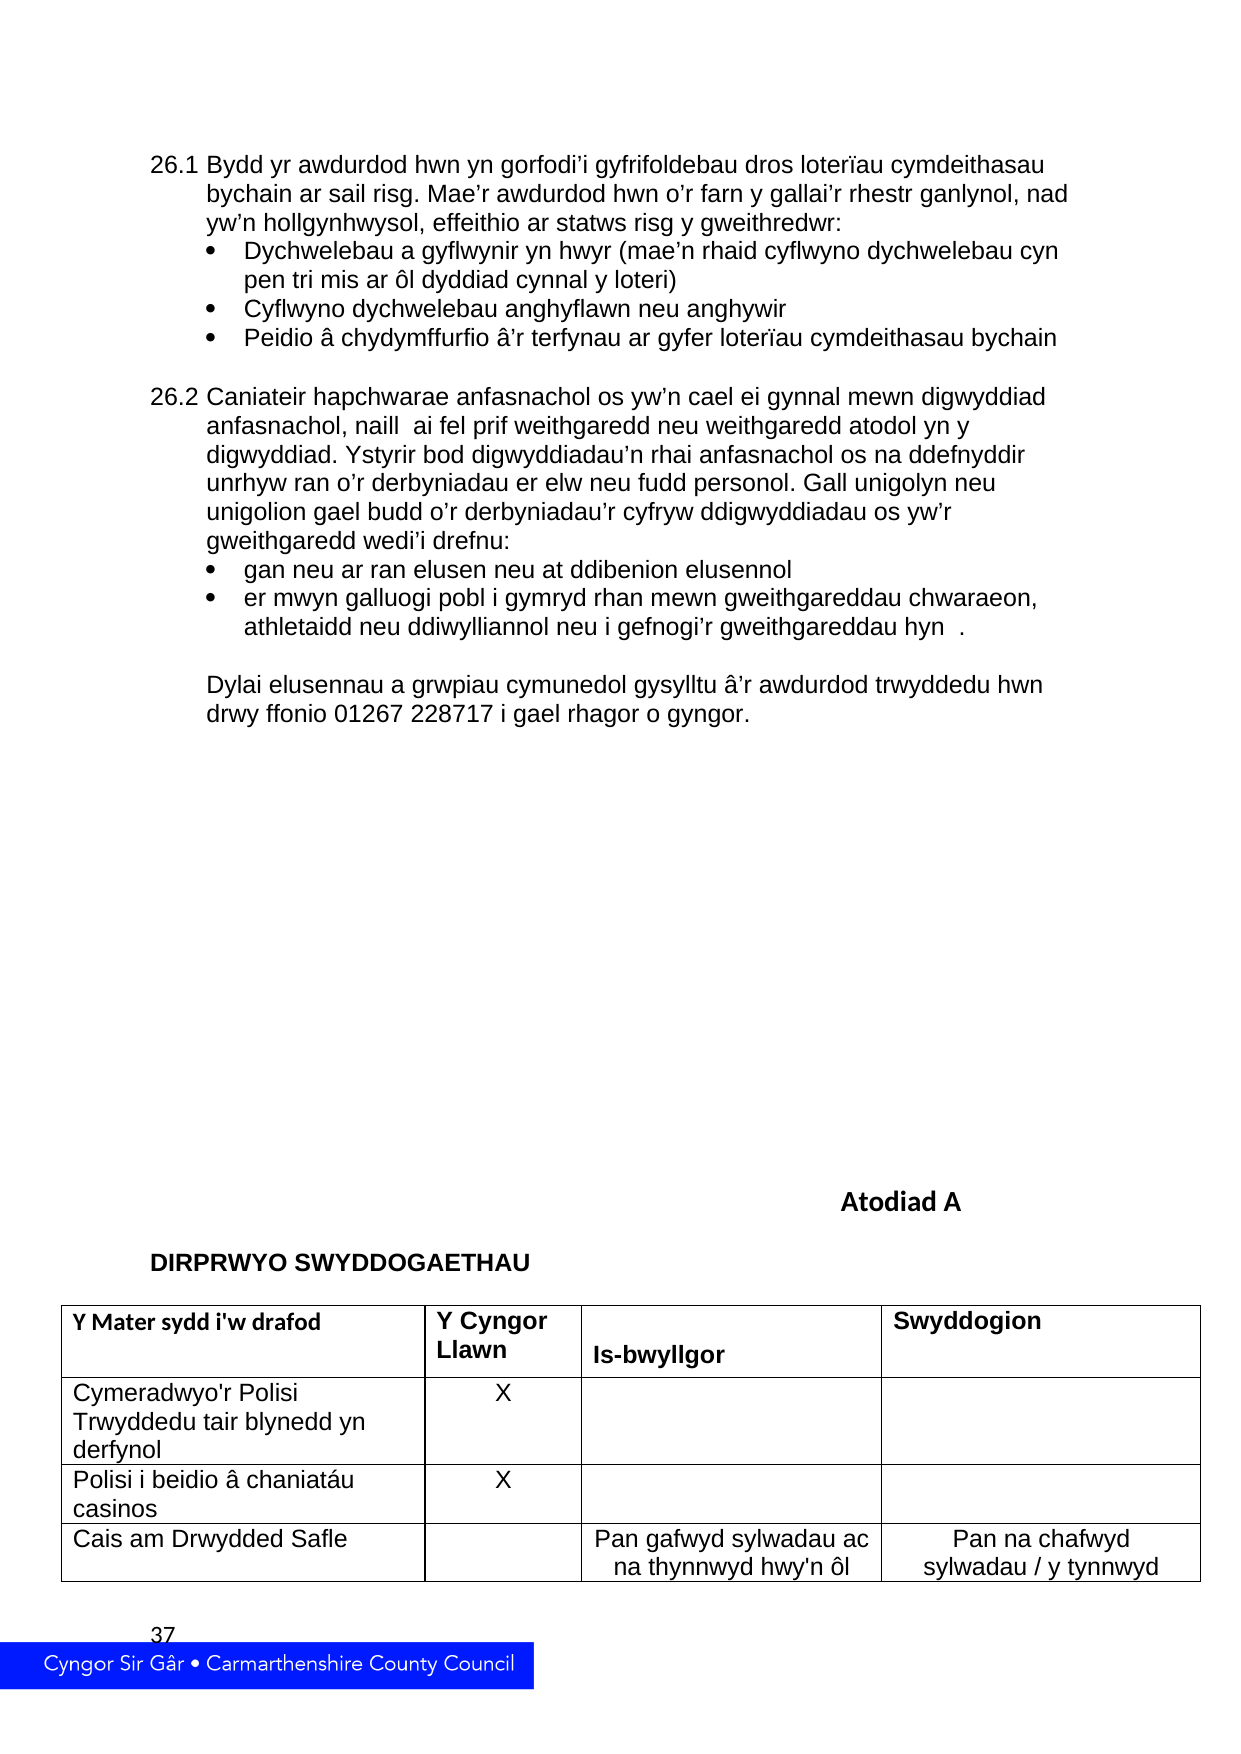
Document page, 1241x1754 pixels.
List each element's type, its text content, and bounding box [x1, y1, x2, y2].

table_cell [882, 1524, 1200, 1581]
text Atodiad A [150, 1183, 1090, 1219]
list er mwyn galluogi pobl i gymryd rhan mewn gweithgareddau chwaraeon, athletaidd neu ddiwylliannol neu i gefnogi’r gweithgareddau hyn . [206, 583, 1090, 641]
text Dylai elusennau a grwpiau cymunedol gysylltu â’r awdurdod trwyddedu hwn drwy ffonio 01267 228717 i gael rhagor o gyngor. [206, 670, 1090, 727]
text DIRPRWYO SWYDDOGAETHAU [150, 1248, 1090, 1276]
table_cell [426, 1524, 581, 1581]
list Caniateir hapchwarae anfasnachol os yw’n cael ei gynnal mewn digwyddiad anfasnachol, naill ai fel prif weithgaredd neu weithgaredd atodol yn y digwyddiad. Ystyrir bod digwyddiadau’n rhai anfasnachol os na ddefnyddir unrhyw ran o’r derbyniadau er elw neu fudd personol. Gall unigolyn neu unigolion gael budd o’r derbyniadau’r cyfryw ddigwyddiadau os yw’r gweithgaredd wedi’i drefnu: [150, 382, 1090, 554]
list Dychwelebau a gyflwynir yn hwyr (mae’n rhaid cyflwyno dychwelebau cyn pen tri mis ar ôl dyddiad cynnal y loteri) [206, 236, 1090, 294]
table_cell Cymeradwyo'r Polisi Trwyddedu tair blynedd yn derfynol [62, 1378, 424, 1464]
list gan neu ar ran elusen neu at ddibenion elusennol [206, 554, 1090, 583]
table_cell [882, 1378, 1200, 1464]
list Peidio â chydymffurfio â’r terfynau ar gyfer loterïau cymdeithasau bychain [206, 323, 1090, 352]
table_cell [582, 1524, 881, 1581]
table_cell [582, 1465, 881, 1522]
picture [0, 1631, 1241, 1712]
table_cell Polisi i beidio â chaniatáu casinos [62, 1465, 424, 1522]
table_header Swyddogion [882, 1306, 1200, 1377]
list Cyflwyno dychwelebau anghyflawn neu anghywir [206, 294, 1090, 323]
table_header Y Cyngor Llawn [426, 1306, 581, 1377]
table_header Y Mater sydd i'w drafod [62, 1306, 424, 1377]
list Bydd yr awdurdod hwn yn gorfodi’i gyfrifoldebau dros loterïau cymdeithasau bychain ar sail risg. Mae’r awdurdod hwn o’r farn y gallai’r rhestr ganlynol, nad yw’n hollgynhwysol, effeithio ar statws risg y gweithredwr: [150, 150, 1090, 236]
table_cell X [426, 1378, 581, 1464]
table_header Is-bwyllgor [582, 1306, 881, 1377]
table_cell [582, 1378, 881, 1464]
table_cell [882, 1465, 1200, 1522]
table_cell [62, 1524, 424, 1581]
table_cell X [426, 1465, 581, 1522]
